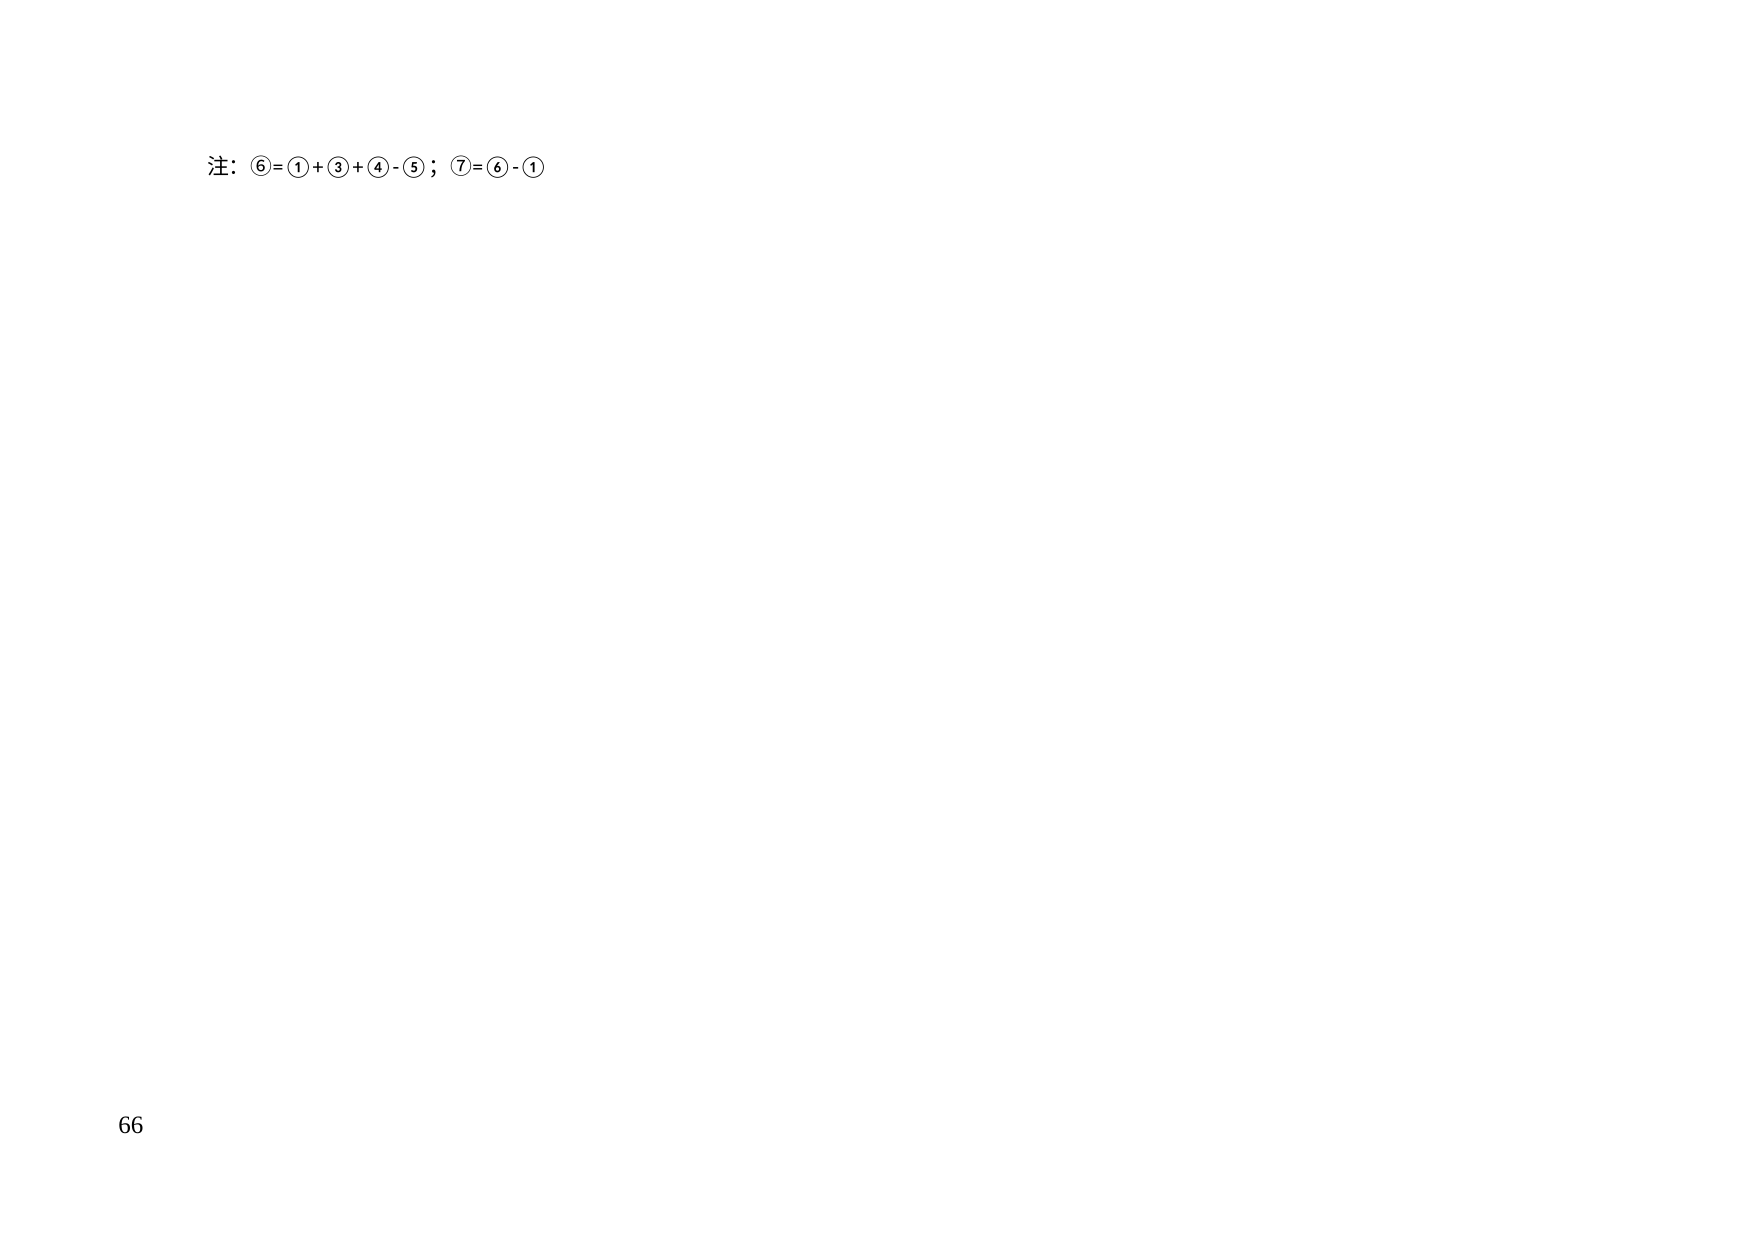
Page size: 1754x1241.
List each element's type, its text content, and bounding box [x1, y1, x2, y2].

text 注：⑥=①+③+④-⑤；⑦=⑥-① [163, 149, 1606, 181]
